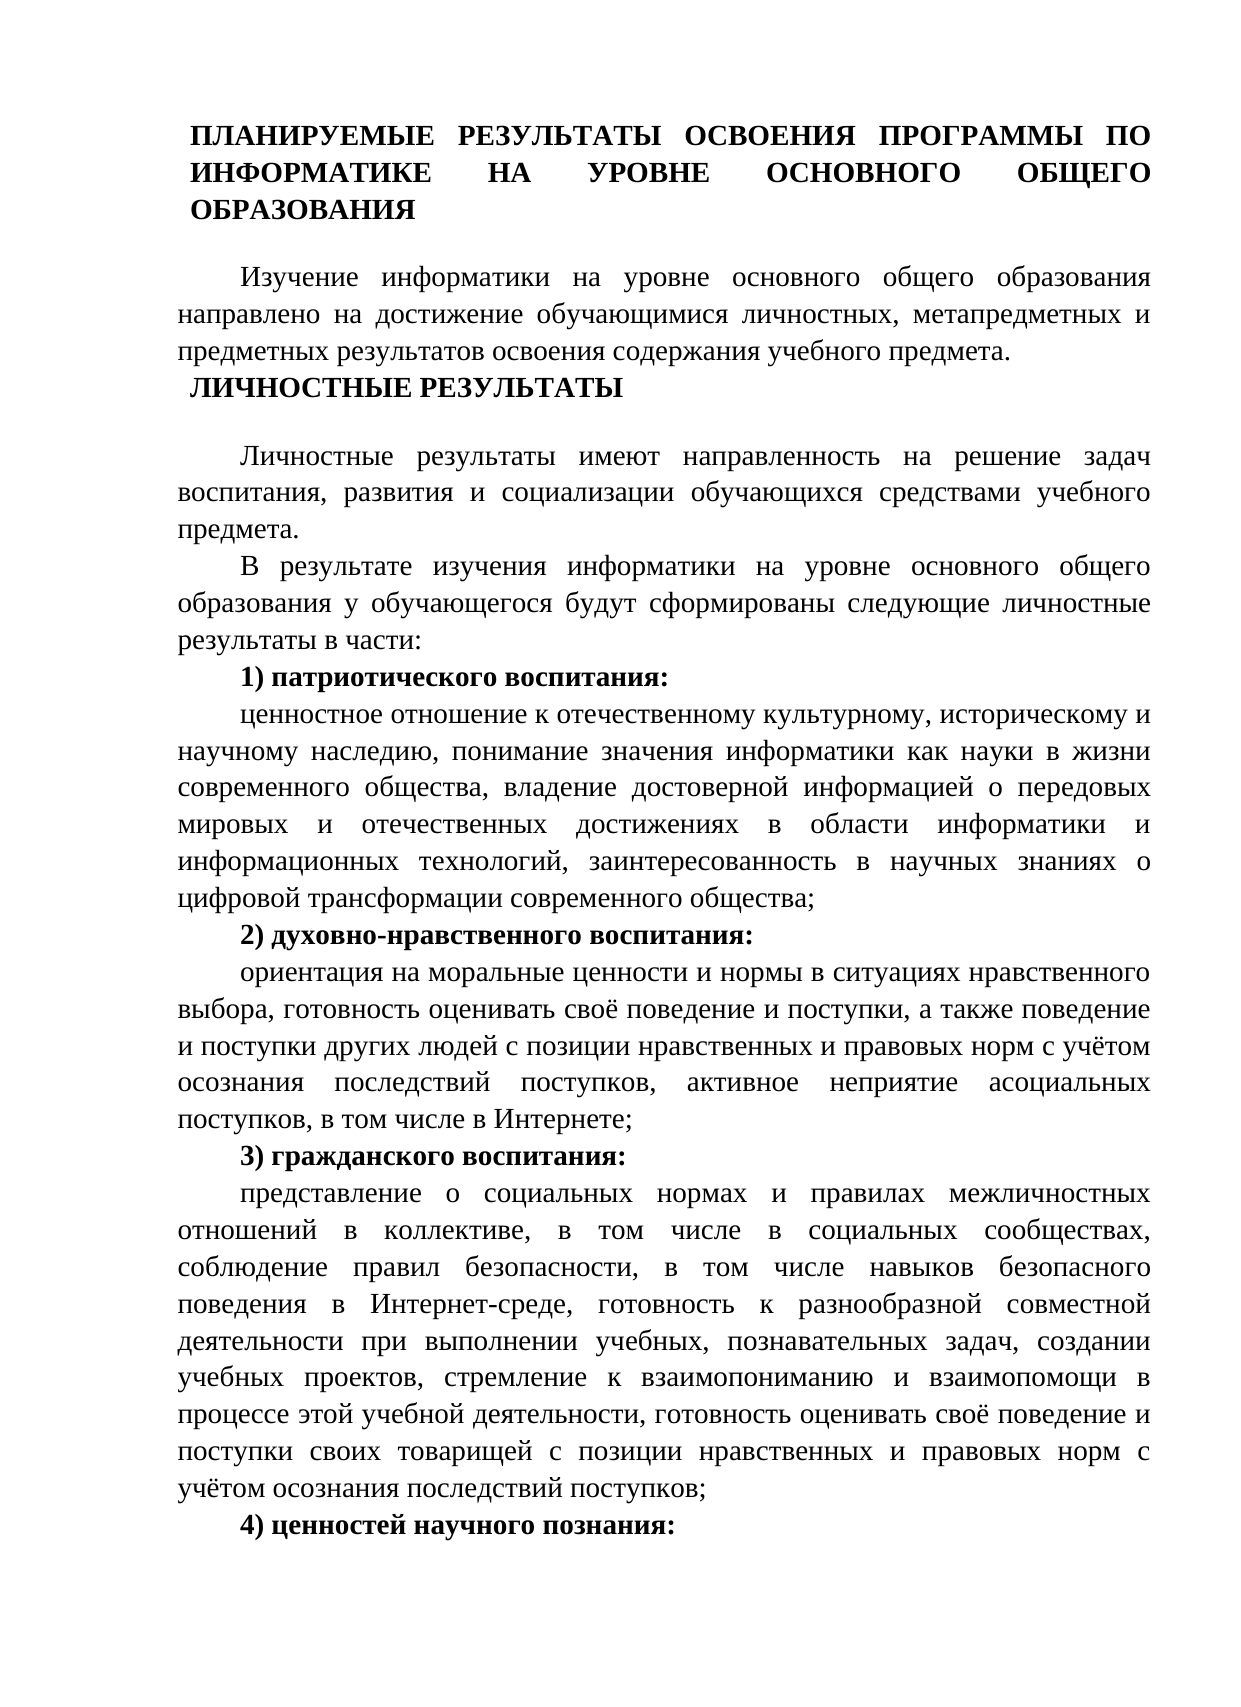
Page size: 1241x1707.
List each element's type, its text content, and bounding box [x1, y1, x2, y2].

text 1) патриотического воспитания: [177, 659, 1152, 692]
text В результате изучения информатики на уровне основного общего образования у обучающегося будут сформированы следующие личностные результаты в части: [177, 548, 1152, 656]
text 4) ценностей научного познания: [177, 1507, 1152, 1541]
text 2) духовно-нравственного воспитания: [177, 917, 1152, 951]
text ЛИЧНОСТНЫЕ РЕЗУЛЬТАТЫ [190, 370, 1152, 404]
text представление о социальных нормах и правилах межличностных отношений в коллективе, в том числе в социальных сообществах, соблюдение правил безопасности, в том числе навыков безопасного поведения в Интернет-среде, готовность к разнообразной совместной деятельности при выполнении учебных, познавательных задач, создании учебных проектов, стремление к взаимопониманию и взаимопомощи в процессе этой учебной деятельности, готовность оценивать своё поведение и поступки своих товарищей с позиции нравственных и правовых норм с учётом осознания последствий поступков; [177, 1175, 1152, 1504]
text 3) гражданского воспитания: [177, 1138, 1152, 1172]
text Личностные результаты имеют направленность на решение задач воспитания, развития и социализации обучающихся средствами учебного предмета. [177, 438, 1152, 545]
text ориентация на моральные ценности и нормы в ситуациях нравственного выбора, готовность оценивать своё поведение и поступки, а также поведение и поступки других людей с позиции нравственных и правовых норм с учётом осознания последствий поступков, активное неприятие асоциальных поступков, в том числе в Интернете; [177, 954, 1152, 1135]
text Изучение информатики на уровне основного общего образования направлено на достижение обучающимися личностных, метапредметных и предметных результатов освоения содержания учебного предмета. [177, 259, 1152, 367]
text ценностное отношение к отечественному культурному, историческому и научному наследию, понимание значения информатики как науки в жизни современного общества, владение достоверной информацией о передовых мировых и отечественных достижениях в области информатики и информационных технологий, заинтересованность в научных знаниях о цифровой трансформации современного общества; [177, 696, 1152, 914]
text ПЛАНИРУЕМЫЕ РЕЗУЛЬТАТЫ ОСВОЕНИЯ ПРОГРАММЫ ПО ИНФОРМАТИКЕ НА УРОВНЕ ОСНОВНОГО ОБЩЕГО ОБРАЗОВАНИЯ [190, 118, 1152, 225]
